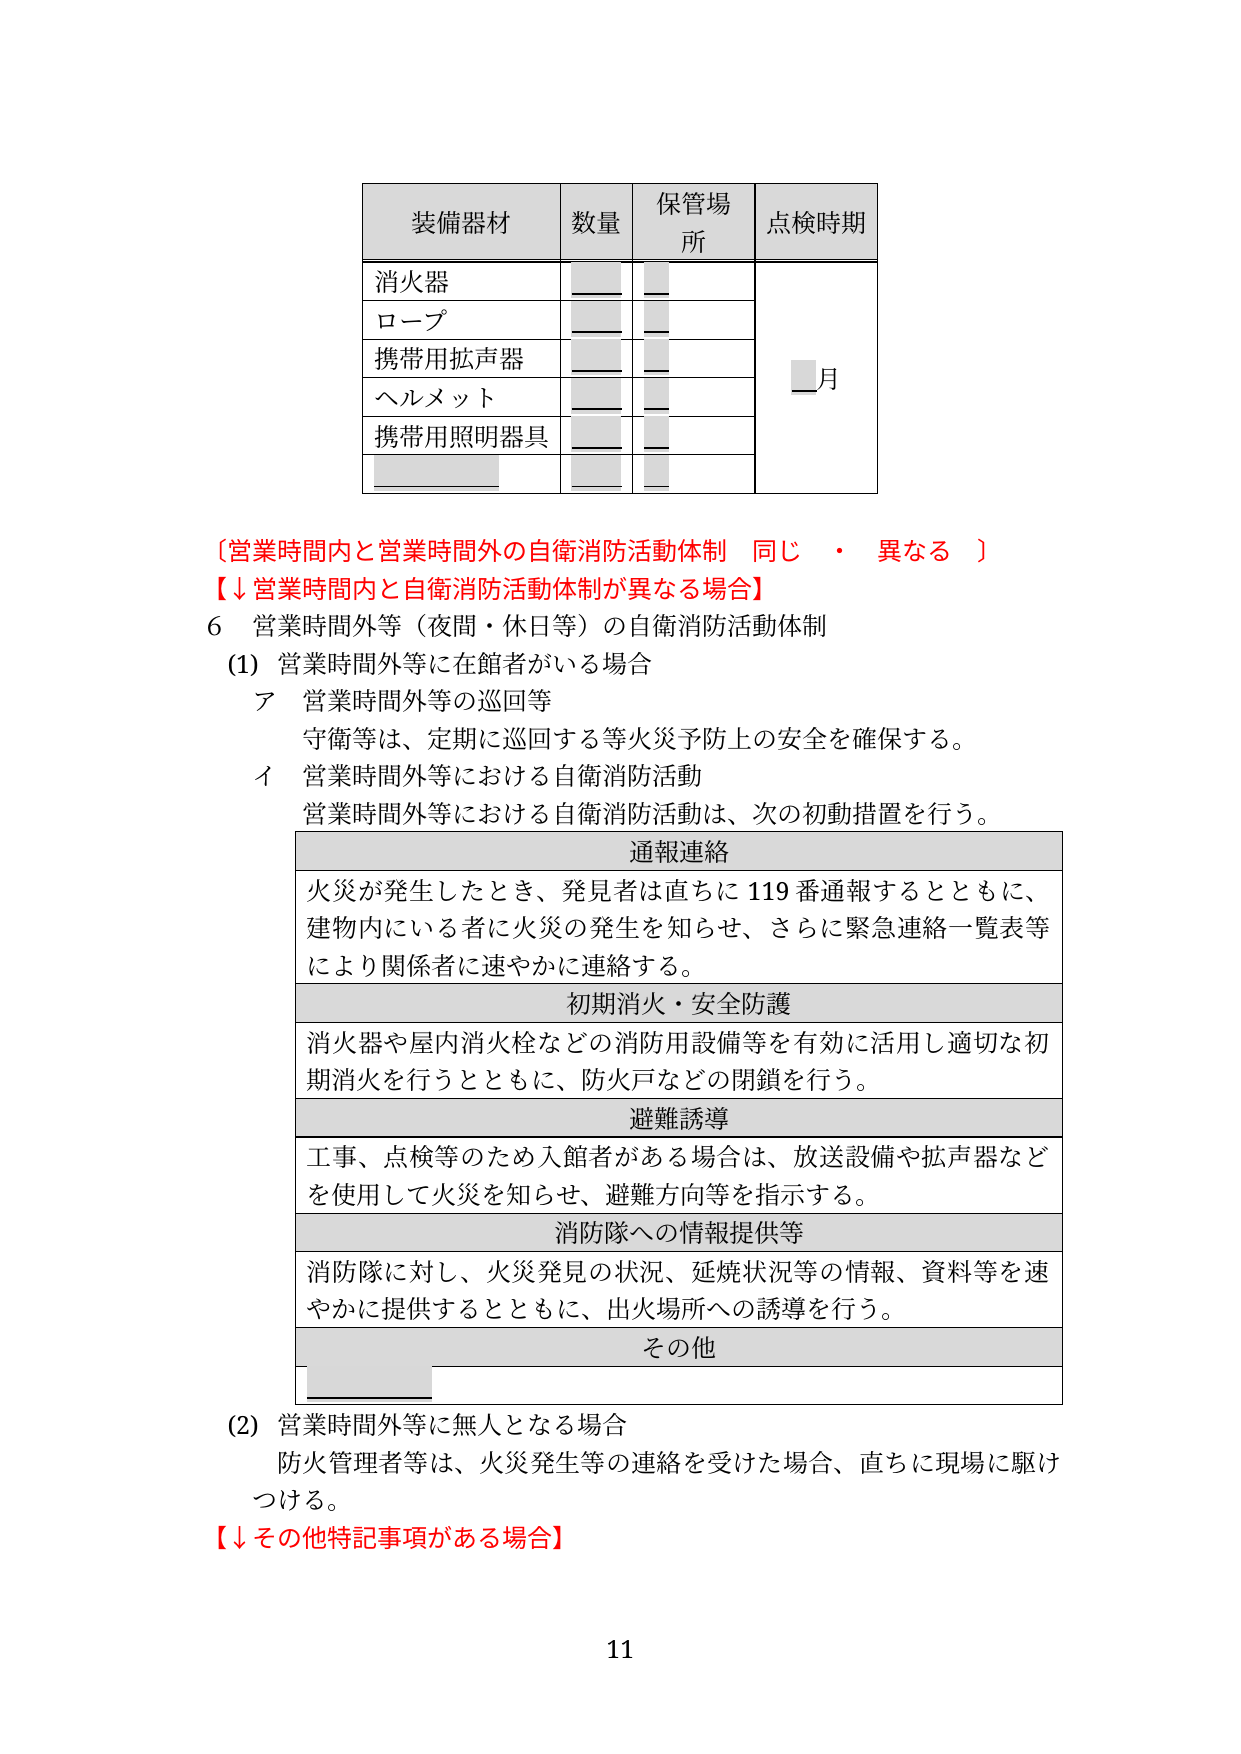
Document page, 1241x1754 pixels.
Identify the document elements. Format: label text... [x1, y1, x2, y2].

text 【↓その他特記事項がある場合】 [202, 1518, 1063, 1555]
table_cell [296, 1367, 1062, 1404]
table_cell [633, 301, 754, 338]
table_cell 消防隊への情報提供等 [296, 1214, 1062, 1251]
table_cell 消火器や屋内消火栓などの消防用設備等を有効に活用し適切な初期消火を行うとともに、防火戸などの閉鎖を行う。 [296, 1023, 1062, 1098]
table_cell 消火器 [363, 263, 560, 300]
text (2) 営業時間外等に無人となる場合 [227, 1405, 1063, 1443]
table_cell [633, 378, 754, 416]
table_cell [633, 417, 754, 454]
table_cell その他 [296, 1328, 1062, 1366]
table_header 点検時期 [756, 184, 877, 259]
table_cell [633, 340, 754, 377]
table_header 数量 [561, 184, 632, 259]
table_cell [633, 263, 754, 300]
table_cell 工事、点検等のため入館者がある場合は、放送設備や拡声器などを使用して火災を知らせ、避難方向等を指示する。 [296, 1138, 1062, 1212]
table_cell 携帯用照明器具 [363, 417, 560, 454]
text 〔営業時間内と営業時間外の自衛消防活動体制 同じ ・ 異なる 〕 [202, 531, 1063, 569]
text 【↓営業時間内と自衛消防活動体制が異なる場合】 [202, 569, 1063, 606]
table_cell ロープ [363, 301, 560, 338]
table_cell [363, 455, 560, 493]
table_cell [561, 417, 632, 454]
table_cell 避難誘導 [296, 1099, 1062, 1136]
table_cell [561, 455, 632, 493]
table_cell [561, 378, 632, 416]
text イ 営業時間外等における自衛消防活動 [252, 756, 1063, 794]
table_cell [561, 340, 632, 377]
text 営業時間外等における自衛消防活動は、次の初動措置を行う。 [277, 794, 1063, 831]
text ６ 営業時間外等（夜間・休日等）の自衛消防活動体制 [202, 606, 1063, 644]
table_cell 初期消火・安全防護 [296, 984, 1062, 1022]
table_cell ヘルメット [363, 378, 560, 416]
text 防火管理者等は、火災発生等の連絡を受けた場合、直ちに現場に駆けつける。 [252, 1443, 1063, 1518]
table_cell [561, 263, 632, 300]
table_header 通報連絡 [296, 832, 1062, 870]
text 守衛等は、定期に巡回する等火災予防上の安全を確保する。 [277, 719, 1063, 756]
text ア 営業時間外等の巡回等 [252, 681, 1063, 719]
text (1) 営業時間外等に在館者がいる場合 [227, 644, 1063, 681]
table_header 装備器材 [363, 184, 560, 259]
table_cell 消防隊に対し、火災発見の状況、延焼状況等の情報、資料等を速やかに提供するとともに、出火場所への誘導を行う。 [296, 1252, 1062, 1327]
table_cell [633, 455, 754, 493]
table_cell 携帯用拡声器 [363, 340, 560, 377]
table_cell 火災が発生したとき、発見者は直ちに119番通報するとともに、建物内にいる者に火災の発生を知らせ、さらに緊急連絡一覧表等により関係者に速やかに連絡する。 [296, 871, 1062, 983]
table_cell 月 [756, 263, 877, 493]
table_cell [561, 301, 632, 338]
table_header 保管場所 [633, 184, 754, 259]
